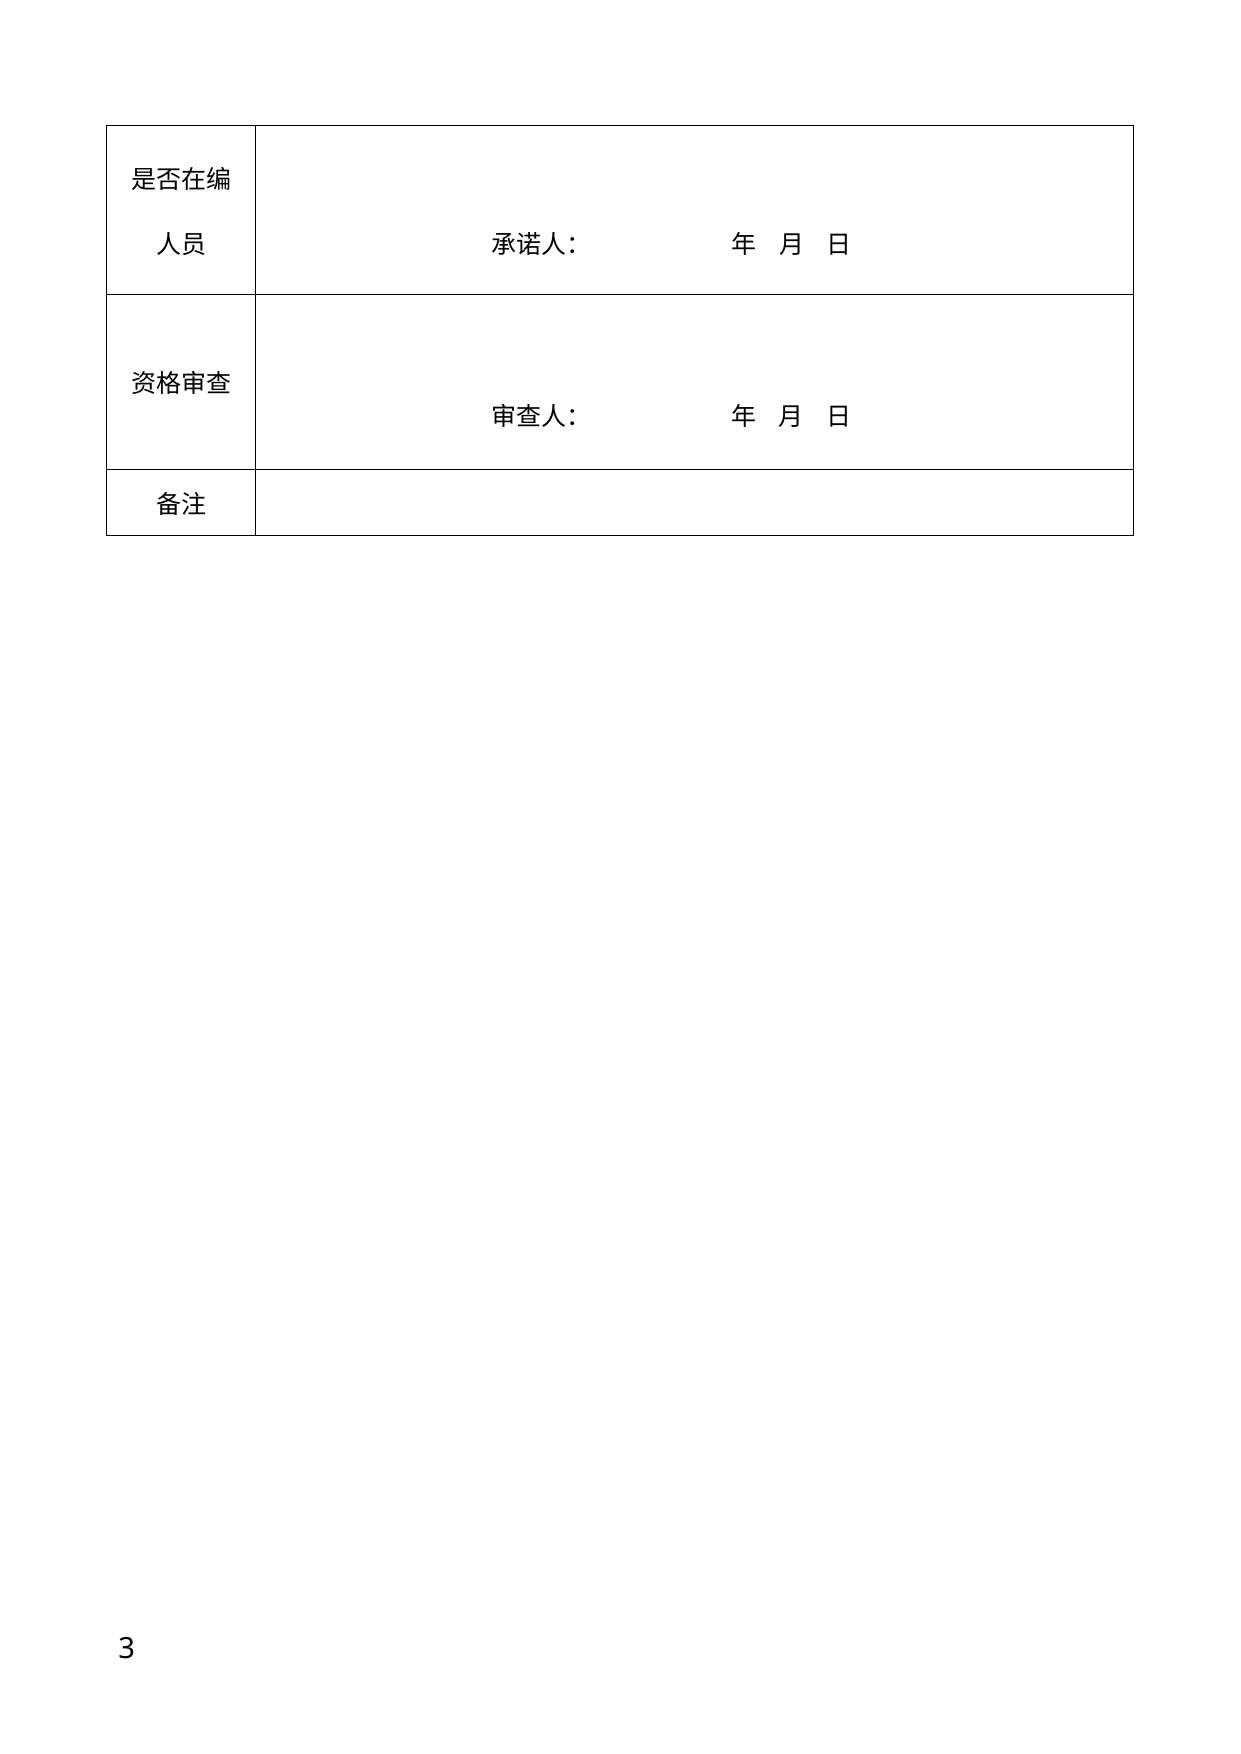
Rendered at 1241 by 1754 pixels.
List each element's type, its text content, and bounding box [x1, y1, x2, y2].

table_cell 备注 [107, 470, 255, 535]
table_cell [256, 470, 1133, 535]
table_cell 是否在编 人员 [107, 126, 255, 294]
table_cell 承诺人： 年 月 日 [256, 126, 1133, 294]
table_cell 审查人： 年 月 日 [256, 295, 1133, 469]
table_cell 资格审查 [107, 295, 255, 469]
